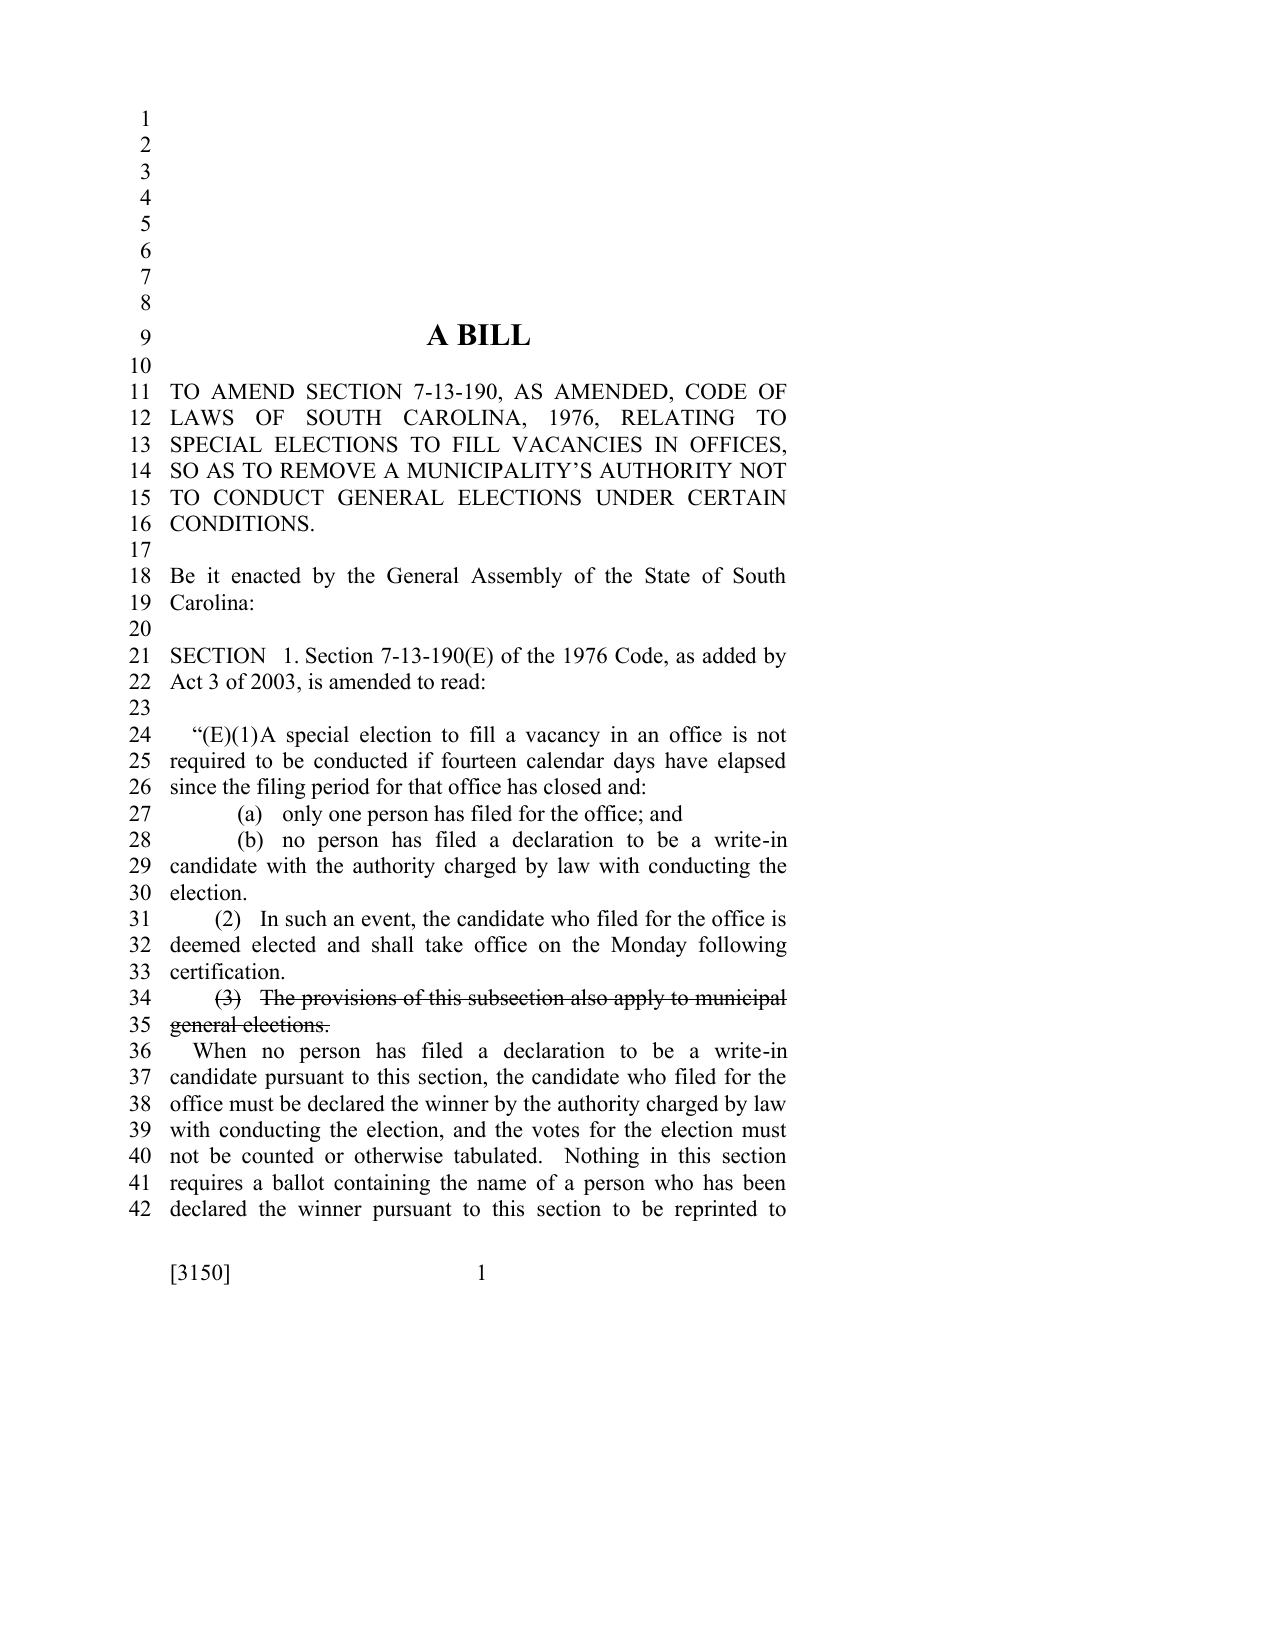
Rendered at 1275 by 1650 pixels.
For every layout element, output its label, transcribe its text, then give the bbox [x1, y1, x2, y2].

text (2) In such an event, the candidate who filed for the office is deemed elected and shall take office on the Monday following certification. [169, 905, 787, 984]
text SECTION 1. Section 7-13-190(E) of the 1976 Code, as added by Act 3 of 2003, is amended to read: [169, 642, 787, 694]
text (3) The provisions of this subsection also apply to municipal general elections. [169, 984, 787, 1037]
text (b) no person has filed a declaration to be a write-in candidate with the authority charged by law with conducting the election. [169, 826, 787, 905]
text A BILL [169, 316, 787, 352]
text “(E)(1) A special election to fill a vacancy in an office is not required to be conducted if fourteen calendar days have elapsed since the filing period for that office has closed and: [169, 721, 787, 800]
text (a) only one person has filed for the office; and [169, 800, 787, 826]
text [169, 1037, 787, 1221]
text Be it enacted by the General Assembly of the State of South Carolina: [169, 563, 787, 615]
text TO AMEND SECTION 7-13-190, AS AMENDED, CODE OF LAWS OF SOUTH CAROLINA, 1976, RELATING TO SPECIAL ELECTIONS TO FILL VACANCIES IN OFFICES, SO AS TO REMOVE A MUNICIPALITY’S AUTHORITY NOT TO CONDUCT GENERAL ELECTIONS UNDER CERTAIN CONDITIONS. [169, 378, 787, 536]
